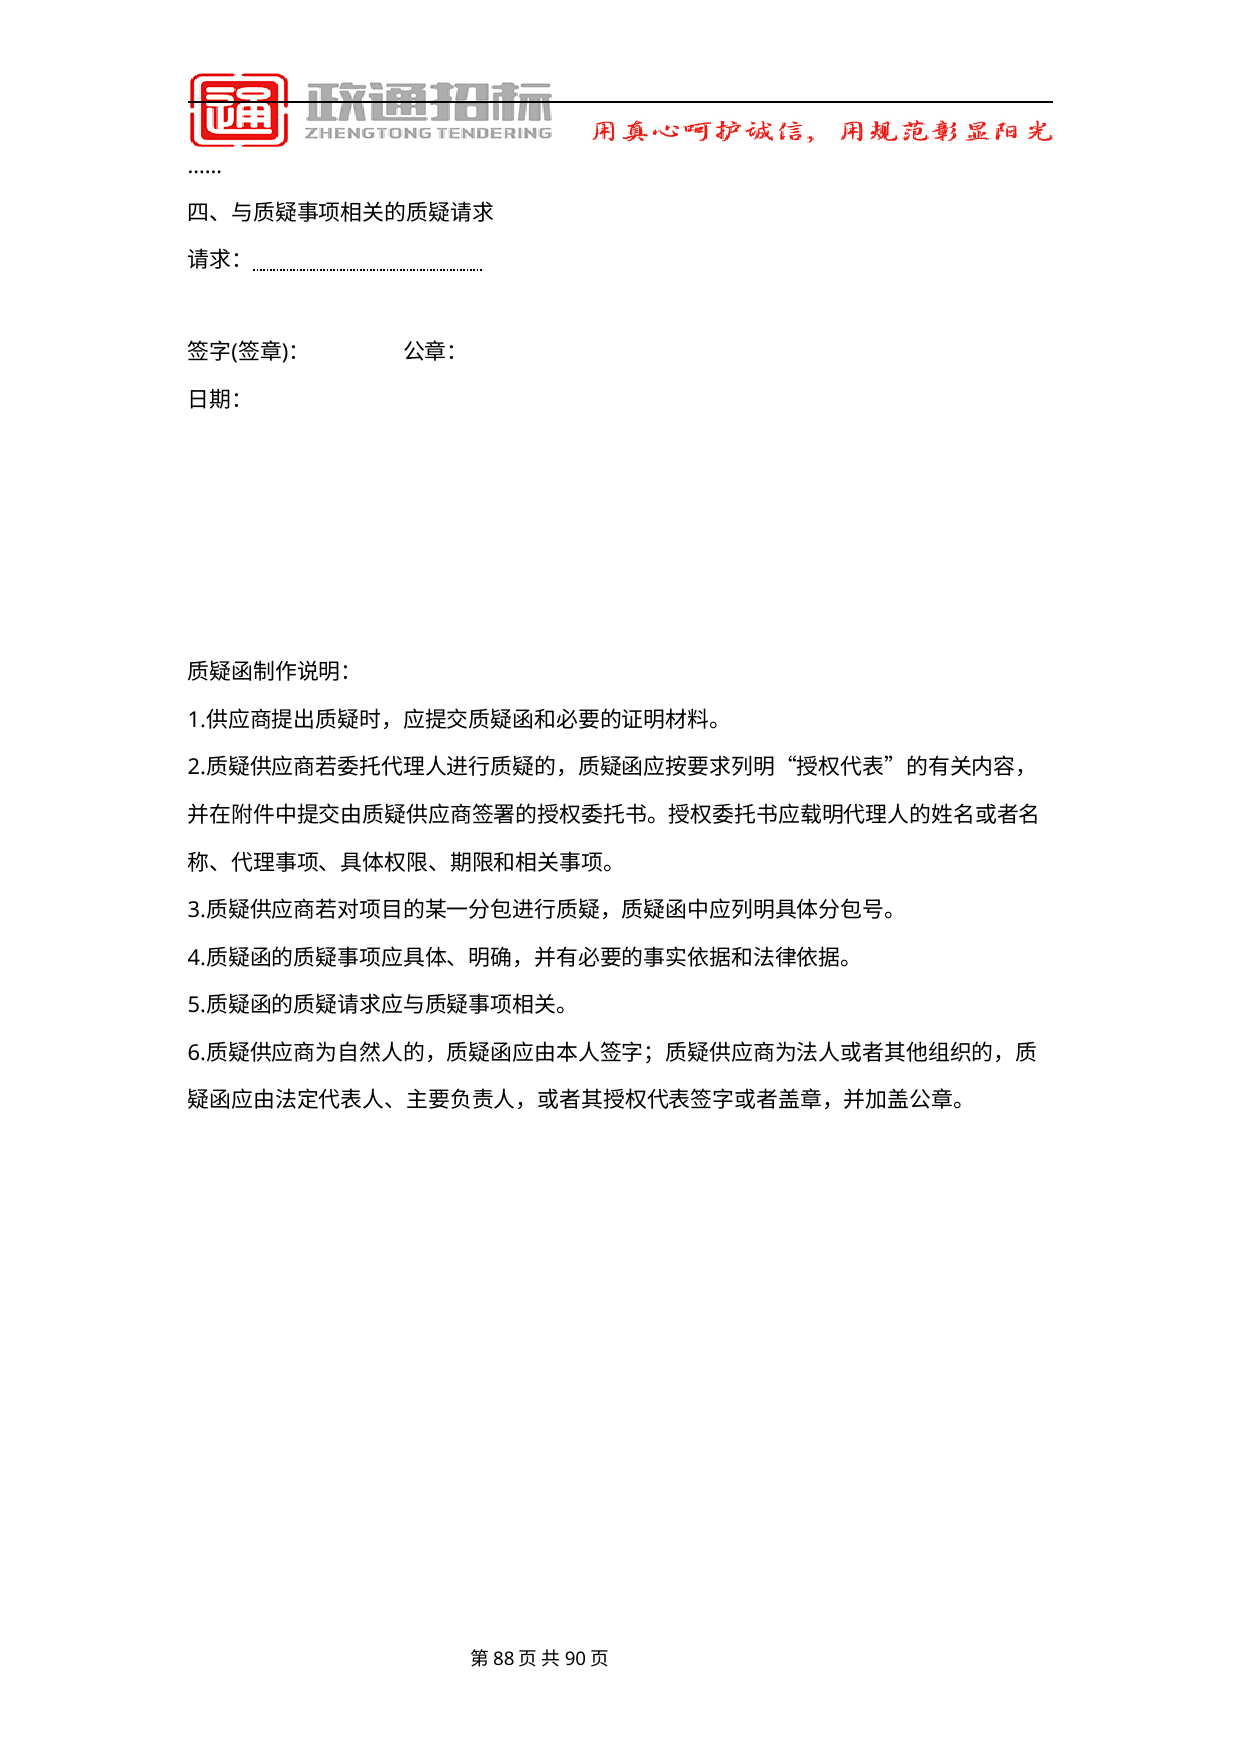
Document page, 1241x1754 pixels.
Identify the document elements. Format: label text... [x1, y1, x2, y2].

text 2.质疑供应商若委托代理人进行质疑的，质疑函应按要求列明“授权代表”的有关内容，并在附件中提交由质疑供应商签署的授权委托书。授权委托书应载明代理人的姓名或者名称、代理事项、具体权限、期限和相关事项。 [187, 749, 1053, 876]
picture [188, 73, 1053, 101]
text 四、与质疑事项相关的质疑请求 [187, 195, 1053, 226]
picture [188, 103, 1053, 147]
text 1.供应商提出质疑时，应提交质疑函和必要的证明材料。 [187, 702, 1053, 733]
text 6.质疑供应商为自然人的，质疑函应由本人签字；质疑供应商为法人或者其他组织的，质疑函应由法定代表人、主要负责人，或者其授权代表签字或者盖章，并加盖公章。 [187, 1035, 1053, 1114]
text 日期： [187, 382, 1053, 414]
text …… [187, 150, 1053, 180]
text 请求： [187, 242, 1053, 274]
text 3.质疑供应商若对项目的某一分包进行质疑，质疑函中应列明具体分包号。 [187, 892, 1053, 924]
text 5.质疑函的质疑请求应与质疑事项相关。 [187, 987, 1053, 1019]
text 质疑函制作说明： [187, 654, 1053, 686]
text 4.质疑函的质疑事项应具体、明确，并有必要的事实依据和法律依据。 [187, 939, 1053, 971]
text 签字(签章)： 公章： [187, 334, 1053, 366]
